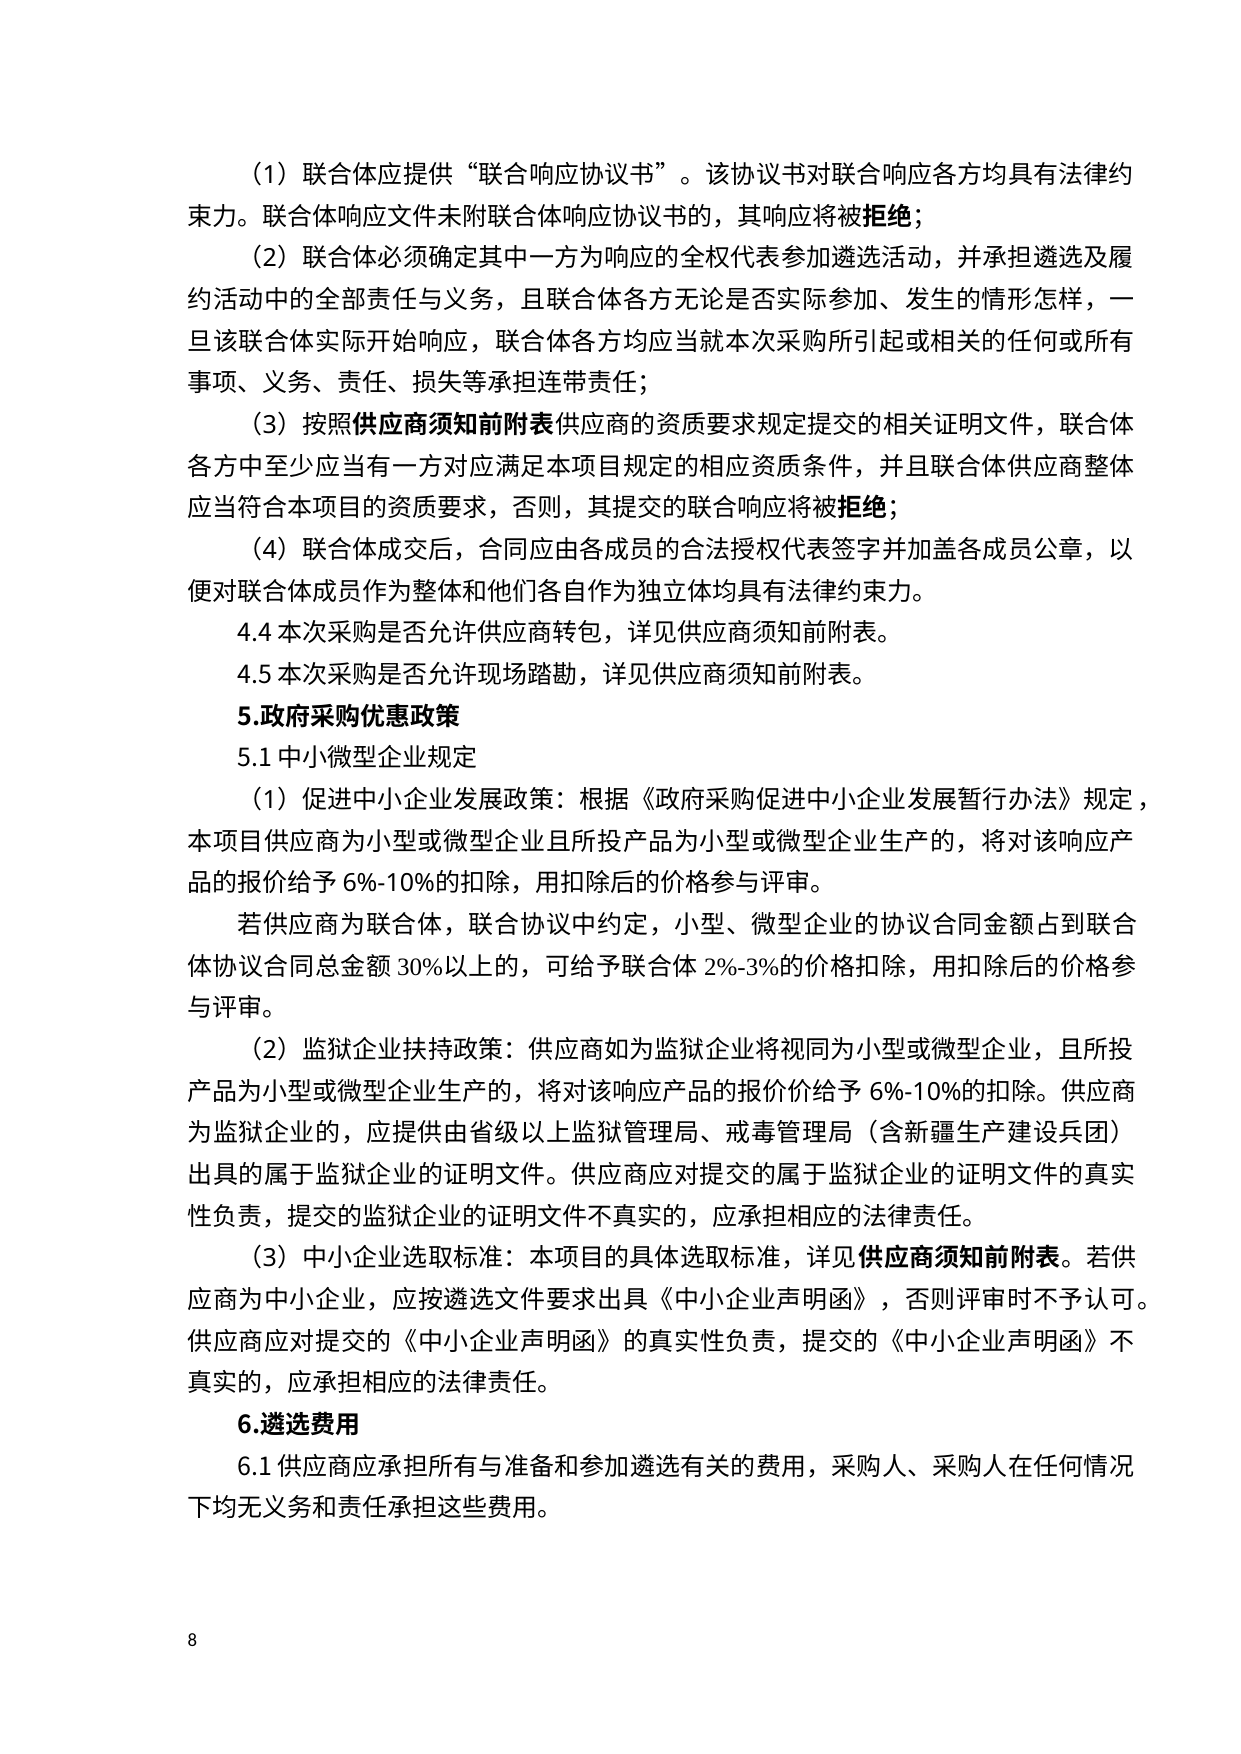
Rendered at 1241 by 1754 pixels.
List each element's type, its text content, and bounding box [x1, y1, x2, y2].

text （3）中小企业选取标准：本项目的具体选取标准，详见供应商须知前附表。若供应商为中小企业，应按遴选文件要求出具《中小企业声明函》，否则评审时不予认可。供应商应对提交的《中小企业声明函》的真实性负责，提交的《中小企业声明函》不真实的，应承担相应的法律责任。 [187, 1233, 1137, 1400]
text （3）按照供应商须知前附表供应商的资质要求规定提交的相关证明文件，联合体各方中至少应当有一方对应满足本项目规定的相应资质条件，并且联合体供应商整体应当符合本项目的资质要求，否则，其提交的联合响应将被拒绝； [187, 400, 1137, 525]
text 若供应商为联合体，联合协议中约定，小型、微型企业的协议合同金额占到联合体协议合同总金额30%以上的，可给予联合体2%-3%的价格扣除，用扣除后的价格参与评审。 [187, 900, 1137, 1025]
text 6.遴选费用 [187, 1400, 1137, 1442]
text 5.政府采购优惠政策 [187, 692, 1137, 733]
text 5.1中小微型企业规定 [187, 733, 1137, 775]
text 6.1供应商应承担所有与准备和参加遴选有关的费用，采购人、采购人在任何情况下均无义务和责任承担这些费用。 [187, 1442, 1137, 1525]
text 4.5 本次采购是否允许现场踏勘，详见供应商须知前附表。 [187, 650, 1137, 692]
text （2）联合体必须确定其中一方为响应的全权代表参加遴选活动，并承担遴选及履约活动中的全部责任与义务，且联合体各方无论是否实际参加、发生的情形怎样，一旦该联合体实际开始响应，联合体各方均应当就本次采购所引起或相关的任何或所有事项、义务、责任、损失等承担连带责任； [187, 233, 1137, 400]
text （2）监狱企业扶持政策：供应商如为监狱企业将视同为小型或微型企业，且所投产品为小型或微型企业生产的，将对该响应产品的报价价给予6%-10%的扣除。供应商为监狱企业的，应提供由省级以上监狱管理局、戒毒管理局（含新疆生产建设兵团）出具的属于监狱企业的证明文件。供应商应对提交的属于监狱企业的证明文件的真实性负责，提交的监狱企业的证明文件不真实的，应承担相应的法律责任。 [187, 1025, 1137, 1233]
text （1）促进中小企业发展政策：根据《政府采购促进中小企业发展暂行办法》规定，本项目供应商为小型或微型企业且所投产品为小型或微型企业生产的，将对该响应产品的报价给予6%-10%的扣除，用扣除后的价格参与评审。 [187, 775, 1137, 900]
text 4.4 本次采购是否允许供应商转包，详见供应商须知前附表。 [187, 608, 1137, 650]
text （4）联合体成交后，合同应由各成员的合法授权代表签字并加盖各成员公章，以便对联合体成员作为整体和他们各自作为独立体均具有法律约束力。 [187, 525, 1137, 608]
text （1）联合体应提供“联合响应协议书”。该协议书对联合响应各方均具有法律约束力。联合体响应文件未附联合体响应协议书的，其响应将被拒绝； [187, 150, 1137, 233]
